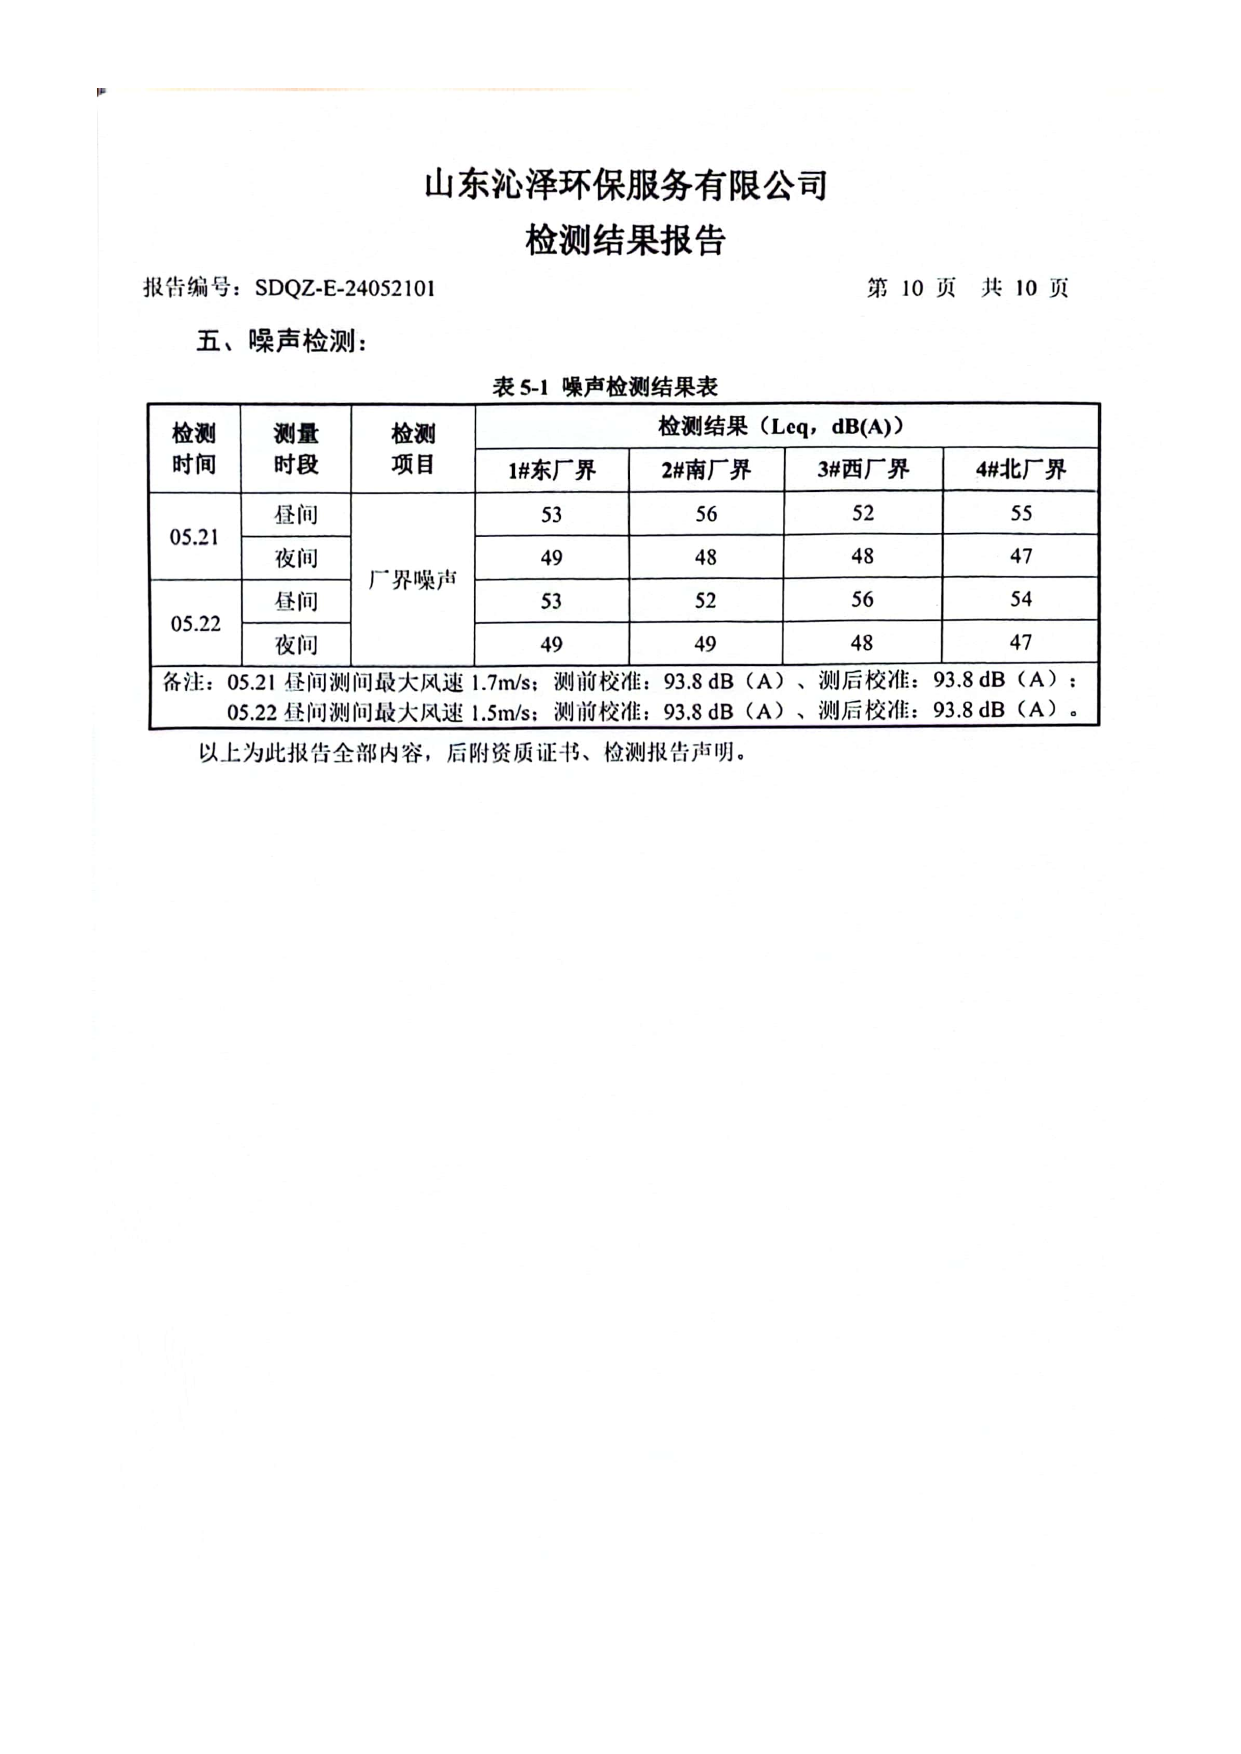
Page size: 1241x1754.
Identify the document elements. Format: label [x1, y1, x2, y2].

picture [91, 88, 1165, 1646]
